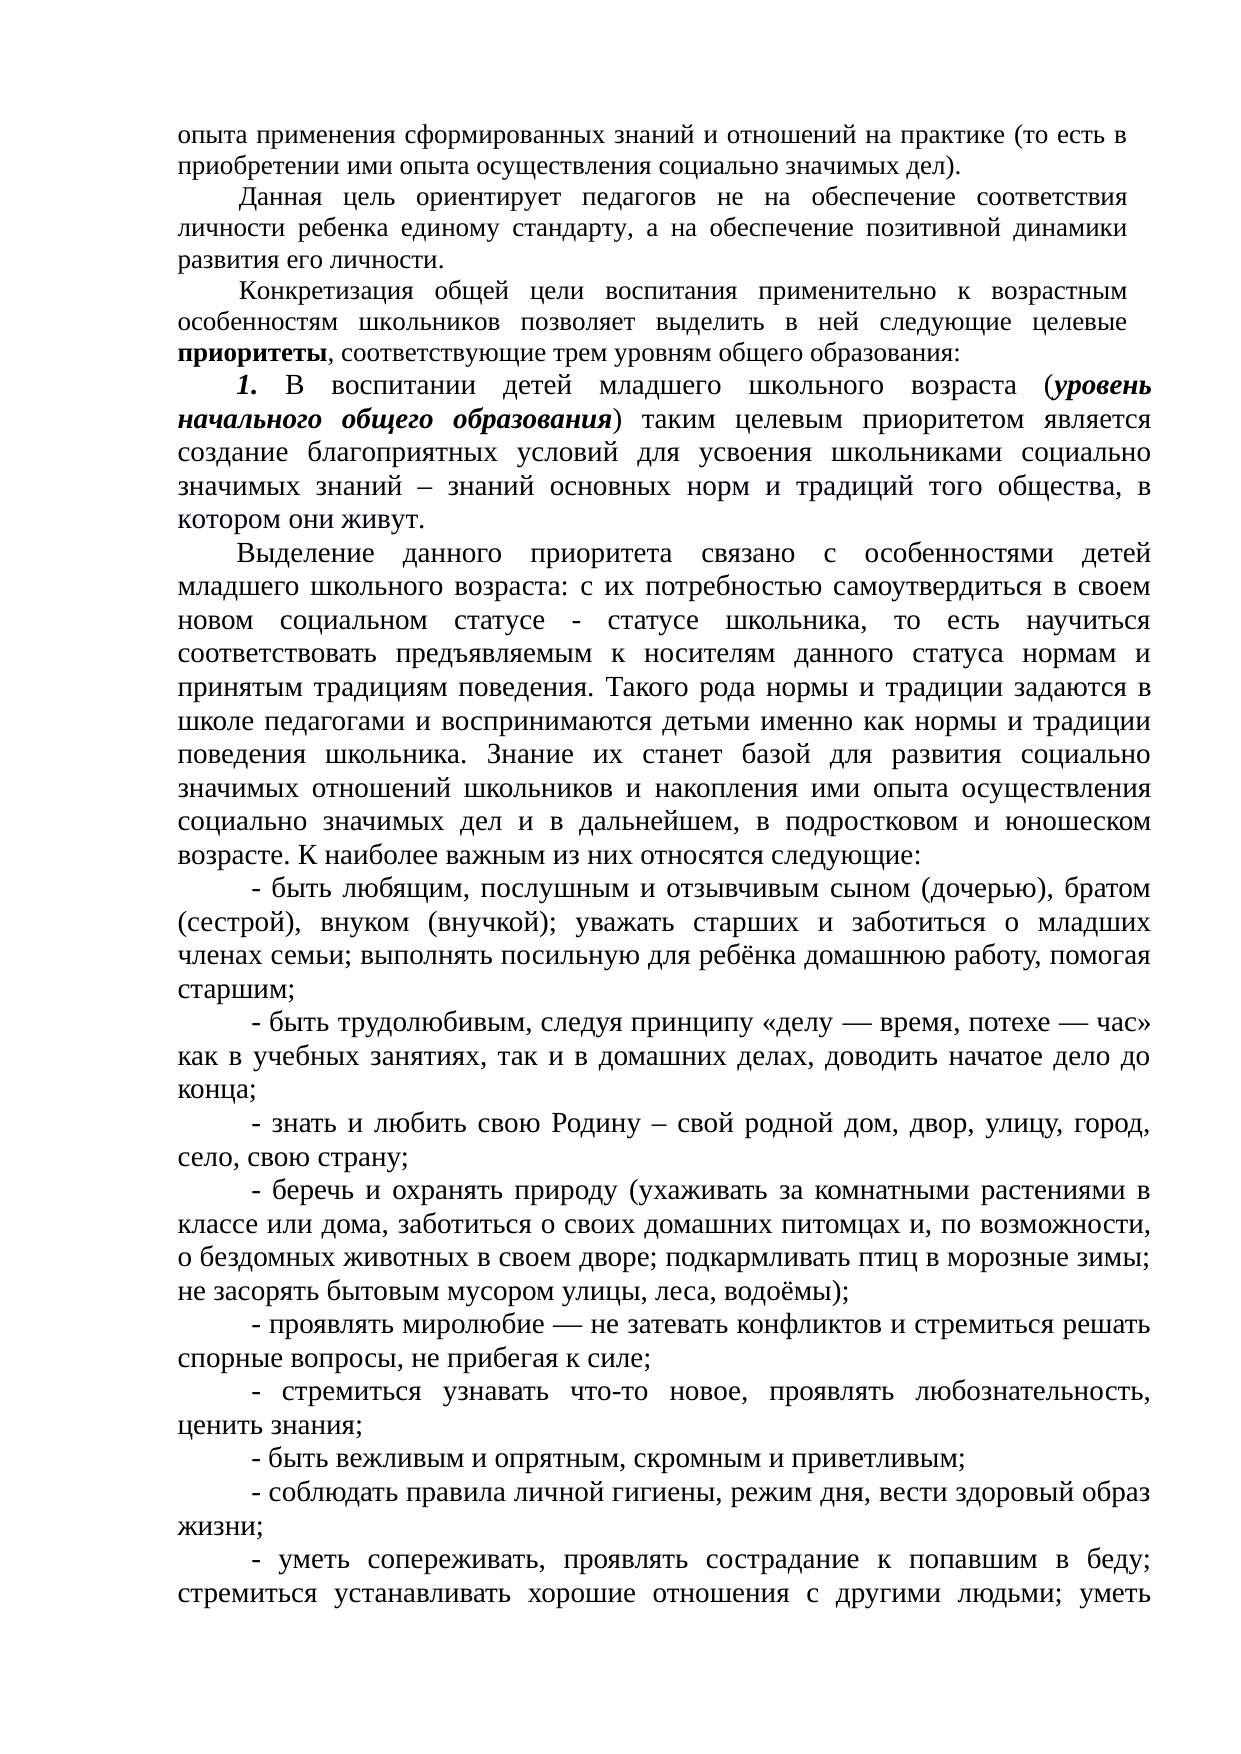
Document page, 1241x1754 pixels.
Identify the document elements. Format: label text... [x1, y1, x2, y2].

text 1. В воспитании детей младшего школьного возраста (уровень начального общего образования) таким целевым приоритетом является создание благоприятных условий для усвоения школьниками социально значимых знаний – знаний основных норм и традиций того общества, в котором они живут. [177, 367, 1152, 535]
text - знать и любить свою Родину – свой родной дом, двор, улицу, город, село, свою страну; [177, 1105, 1152, 1172]
text - проявлять миролюбие — не затевать конфликтов и стремиться решать спорные вопросы, не прибегая к силе; [177, 1306, 1152, 1373]
text - быть любящим, послушным и отзывчивым сыном (дочерью), братом (сестрой), внуком (внучкой); уважать старших и заботиться о младших членах семьи; выполнять посильную для ребёнка домашнюю работу, помогая старшим; [177, 870, 1152, 1004]
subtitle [177, 118, 1128, 180]
subtitle Данная цель ориентирует педагогов не на обеспечение соответствия личности ребенка единому стандарту, а на обеспечение позитивной динамики развития его личности. [177, 180, 1128, 274]
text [177, 1541, 1152, 1608]
text Выделение данного приоритета связано с особенностями детей младшего школьного возраста: с их потребностью самоутвердиться в своем новом социальном статусе - статусе школьника, то есть научиться соответствовать предъявляемым к носителям данного статуса нормам и принятым традициям поведения. Такого рода нормы и традиции задаются в школе педагогами и воспринимаются детьми именно как нормы и традиции поведения школьника. Знание их станет базой для развития социально значимых отношений школьников и накопления ими опыта осуществления социально значимых дел и в дальнейшем, в подростковом и юношеском возрасте. К наиболее важным из них относятся следующие: [177, 535, 1152, 870]
text - быть вежливым и опрятным, скромным и приветливым; [177, 1441, 1152, 1474]
text - соблюдать правила личной гигиены, режим дня, вести здоровый образ жизни; [177, 1474, 1152, 1541]
text - стремиться узнавать что-то новое, проявлять любознательность, ценить знания; [177, 1373, 1152, 1441]
subtitle Конкретизация общей цели воспитания применительно к возрастным особенностям школьников позволяет выделить в ней следующие целевые приоритеты, соответствующие трем уровням общего образования: [177, 274, 1128, 367]
text - быть трудолюбивым, следуя принципу «делу — время, потехе — час» как в учебных занятиях, так и в домашних делах, доводить начатое дело до конца; [177, 1004, 1152, 1105]
text - беречь и охранять природу (ухаживать за комнатными растениями в классе или дома, заботиться о своих домашних питомцах и, по возможности, о бездомных животных в своем дворе; подкармливать птиц в морозные зимы; не засорять бытовым мусором улицы, леса, водоёмы); [177, 1172, 1152, 1306]
